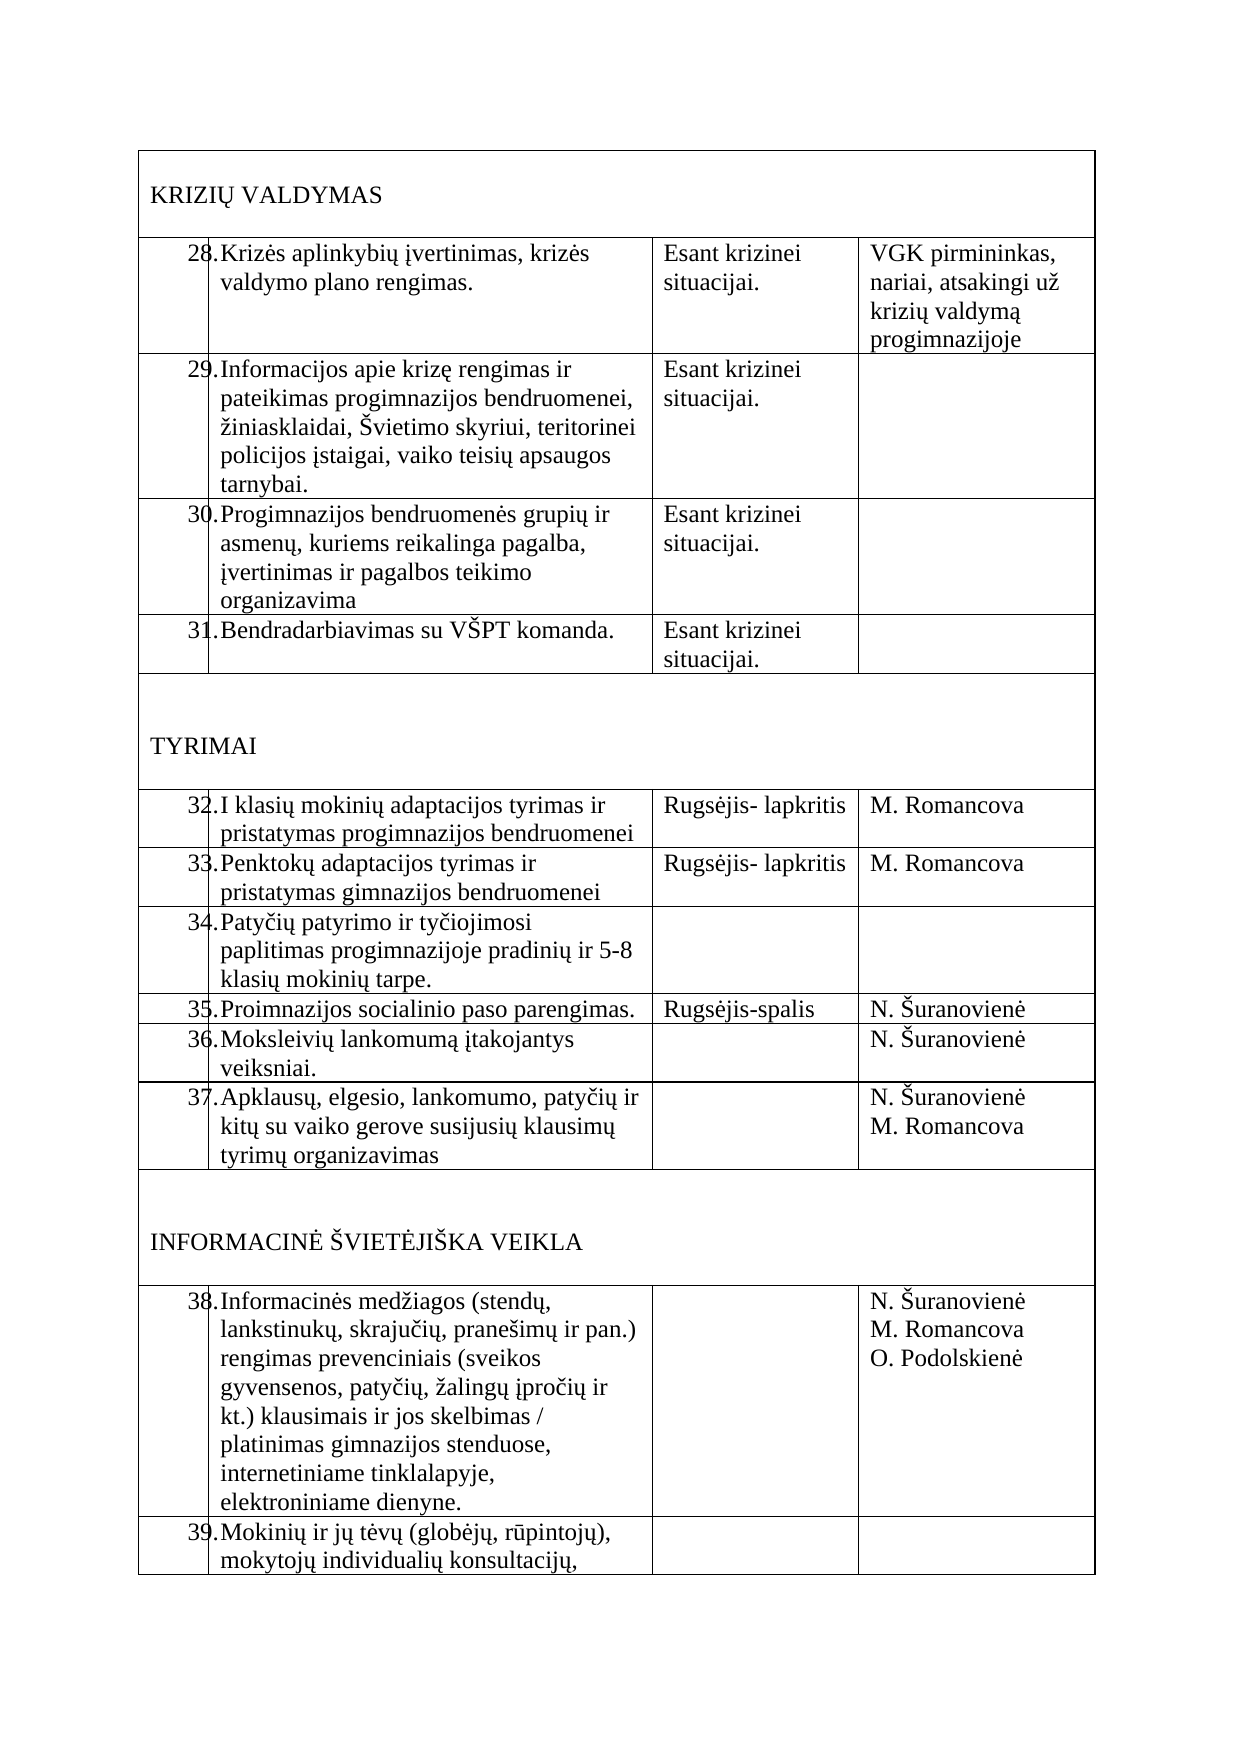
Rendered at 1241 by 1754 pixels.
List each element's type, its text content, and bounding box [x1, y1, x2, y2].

table_cell N. Šuranovienė [859, 1024, 1094, 1081]
table_cell [139, 994, 208, 1023]
table_cell KRIZIŲ VALDYMAS [139, 151, 1094, 237]
table_cell [139, 1024, 208, 1081]
table_cell [653, 1083, 858, 1169]
table_cell M. Romancova [859, 790, 1094, 847]
table_cell [139, 1083, 208, 1169]
table_cell Esant krizinei situacijai. [653, 499, 858, 614]
table_cell [139, 1517, 208, 1574]
table_cell [139, 848, 208, 906]
table_cell Progimnazijos bendruomenės grupių ir asmenų, kuriems reikalinga pagalba, įvertinimas ir pagalbos teikimo organizavima [209, 499, 652, 614]
table_cell [859, 615, 1094, 673]
table_cell [139, 354, 208, 498]
table_cell Esant krizinei situacijai. [653, 238, 858, 353]
table_cell TYRIMAI [139, 674, 1094, 789]
table_cell Krizės aplinkybių įvertinimas, krizės valdymo plano rengimas. [209, 238, 652, 353]
table_cell Esant krizinei situacijai. [653, 354, 858, 498]
table_cell Informacinės medžiagos (stendų, lankstinukų, skrajučių, pranešimų ir pan.) rengimas prevenciniais (sveikos gyvensenos, patyčių, žalingų įpročių ir kt.) klausimais ir jos skelbimas / platinimas gimnazijos stenduose, internetiniame tinklalapyje, elektroniniame dienyne. [209, 1286, 652, 1516]
table_cell [139, 499, 208, 614]
table_cell N. Šuranovienė M. Romancova O. Podolskienė [859, 1286, 1094, 1516]
table_cell INFORMACINĖ ŠVIETĖJIŠKA VEIKLA [139, 1170, 1094, 1285]
table_cell Rugsėjis- lapkritis [653, 790, 858, 847]
table_cell [139, 907, 208, 993]
table_cell Rugsėjis- lapkritis [653, 848, 858, 906]
table_cell [139, 615, 208, 673]
table_cell [859, 907, 1094, 993]
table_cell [209, 1517, 652, 1574]
table_cell [139, 238, 208, 353]
table_cell [859, 354, 1094, 498]
table_cell Patyčių patyrimo ir tyčiojimosi paplitimas progimnazijoje pradinių ir 5-8 klasių mokinių tarpe. [209, 907, 652, 993]
table_cell [139, 790, 208, 847]
table_cell Penktokų adaptacijos tyrimas ir pristatymas gimnazijos bendruomenei [209, 848, 652, 906]
table_cell Rugsėjis-spalis [653, 994, 858, 1023]
table_cell VGK pirmininkas, nariai, atsakingi už krizių valdymą progimnazijoje [859, 238, 1094, 353]
table_cell N. Šuranovienė [859, 994, 1094, 1023]
table_cell Bendradarbiavimas su VŠPT komanda. [209, 615, 652, 673]
table_cell [653, 1024, 858, 1081]
table_cell M. Romancova [859, 848, 1094, 906]
table_cell [859, 1517, 1094, 1574]
table_cell I klasių mokinių adaptacijos tyrimas ir pristatymas progimnazijos bendruomenei [209, 790, 652, 847]
table_cell Proimnazijos socialinio paso parengimas. [209, 994, 652, 1023]
table_cell N. Šuranovienė M. Romancova [859, 1083, 1094, 1169]
table_cell [139, 1286, 208, 1516]
table_cell Esant krizinei situacijai. [653, 615, 858, 673]
table_cell Informacijos apie krizę rengimas ir pateikimas progimnazijos bendruomenei, žiniasklaidai, Švietimo skyriui, teritorinei policijos įstaigai, vaiko teisių apsaugos tarnybai. [209, 354, 652, 498]
table_cell Moksleivių lankomumą įtakojantys veiksniai. [209, 1024, 652, 1081]
table_cell [653, 1517, 858, 1574]
table_cell [653, 1286, 858, 1516]
table_cell [653, 907, 858, 993]
table_cell [859, 499, 1094, 614]
table_cell Apklausų, elgesio, lankomumo, patyčių ir kitų su vaiko gerove susijusių klausimų tyrimų organizavimas [209, 1083, 652, 1169]
